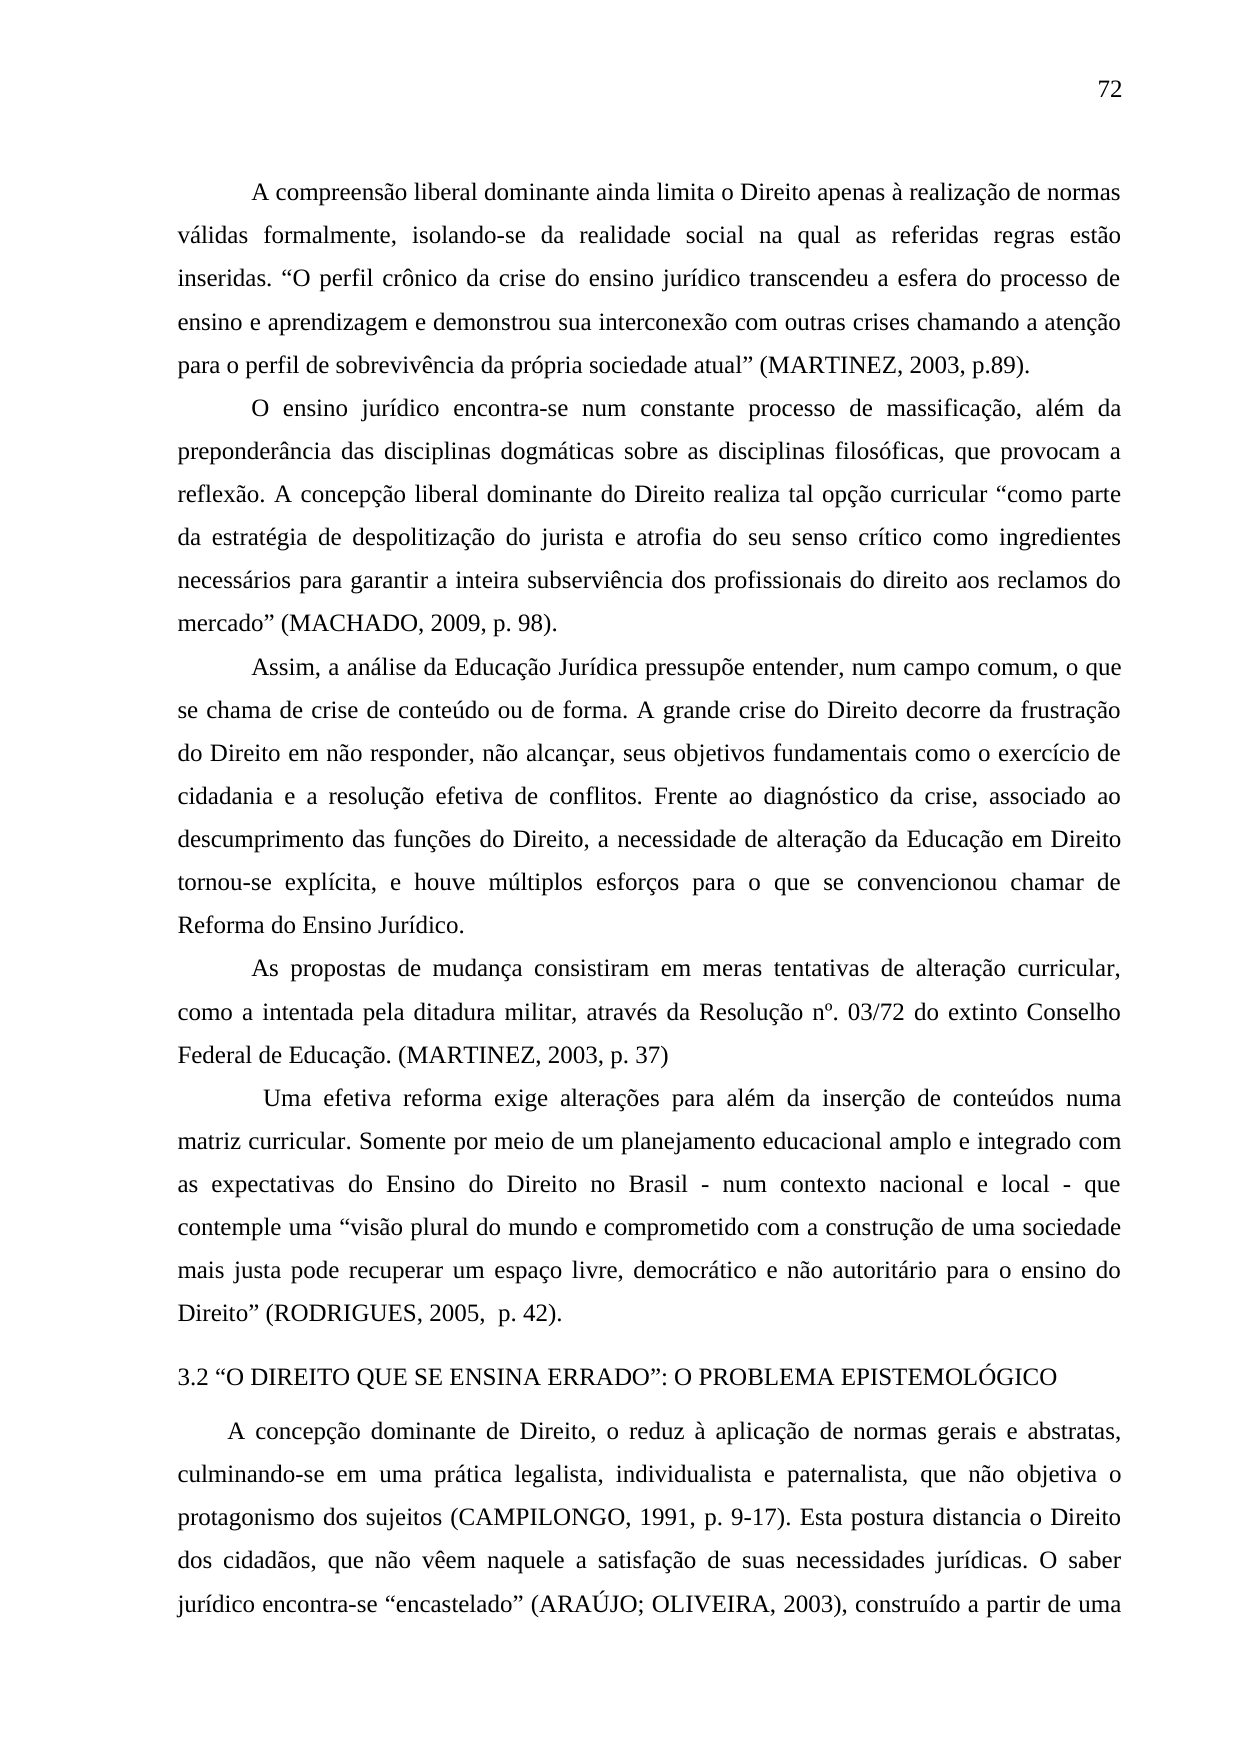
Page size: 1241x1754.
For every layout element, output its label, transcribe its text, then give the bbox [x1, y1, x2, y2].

text Assim, a análise da Educação Jurídica pressupõe entender, num campo comum, o que se chama de crise de conteúdo ou de forma. A grande crise do Direito decorre da frustração do Direito em não responder, não alcançar, seus objetivos fundamentais como o exercício de cidadania e a resolução efetiva de conflitos. Frente ao diagnóstico da crise, associado ao descumprimento das funções do Direito, a necessidade de alteração da Educação em Direito tornou-se explícita, e houve múltiplos esforços para o que se convencionou chamar de Reforma do Ensino Jurídico. [177, 652, 1122, 939]
text 3.2 “O DIREITO QUE SE ENSINA ERRADO”: O PROBLEMA EPISTEMOLÓGICO [177, 1362, 1122, 1391]
text A compreensão liberal dominante ainda limita o Direito apenas à realização de normas válidas formalmente, isolando-se da realidade social na qual as referidas regras estão inseridas. “O perfil crônico da crise do ensino jurídico transcendeu a esfera do processo de ensino e aprendizagem e demonstrou sua interconexão com outras crises chamando a atenção para o perfil de sobrevivência da própria sociedade atual” (MARTINEZ, 2003, p.89). [177, 177, 1122, 378]
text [177, 1416, 1122, 1617]
text Uma efetiva reforma exige alterações para além da inserção de conteúdos numa matriz curricular. Somente por meio de um planejamento educacional amplo e integrado com as expectativas do Ensino do Direito no Brasil - num contexto nacional e local - que contemple uma “visão plural do mundo e comprometido com a construção de uma sociedade mais justa pode recuperar um espaço livre, democrático e não autoritário para o ensino do Direito” (RODRIGUES, 2005, p. 42). [177, 1083, 1122, 1327]
text As propostas de mudança consistiram em meras tentativas de alteração curricular, como a intentada pela ditadura militar, através da Resolução nº. 03/72 do extinto Conselho Federal de Educação. (MARTINEZ, 2003, p. 37) [177, 953, 1122, 1068]
text O ensino jurídico encontra-se num constante processo de massificação, além da preponderância das disciplinas dogmáticas sobre as disciplinas filosóficas, que provocam a reflexão. A concepção liberal dominante do Direito realiza tal opção curricular “como parte da estratégia de despolitização do jurista e atrofia do seu senso crítico como ingredientes necessários para garantir a inteira subserviência dos profissionais do direito aos reclamos do mercado” (MACHADO, 2009, p. 98). [177, 393, 1122, 637]
